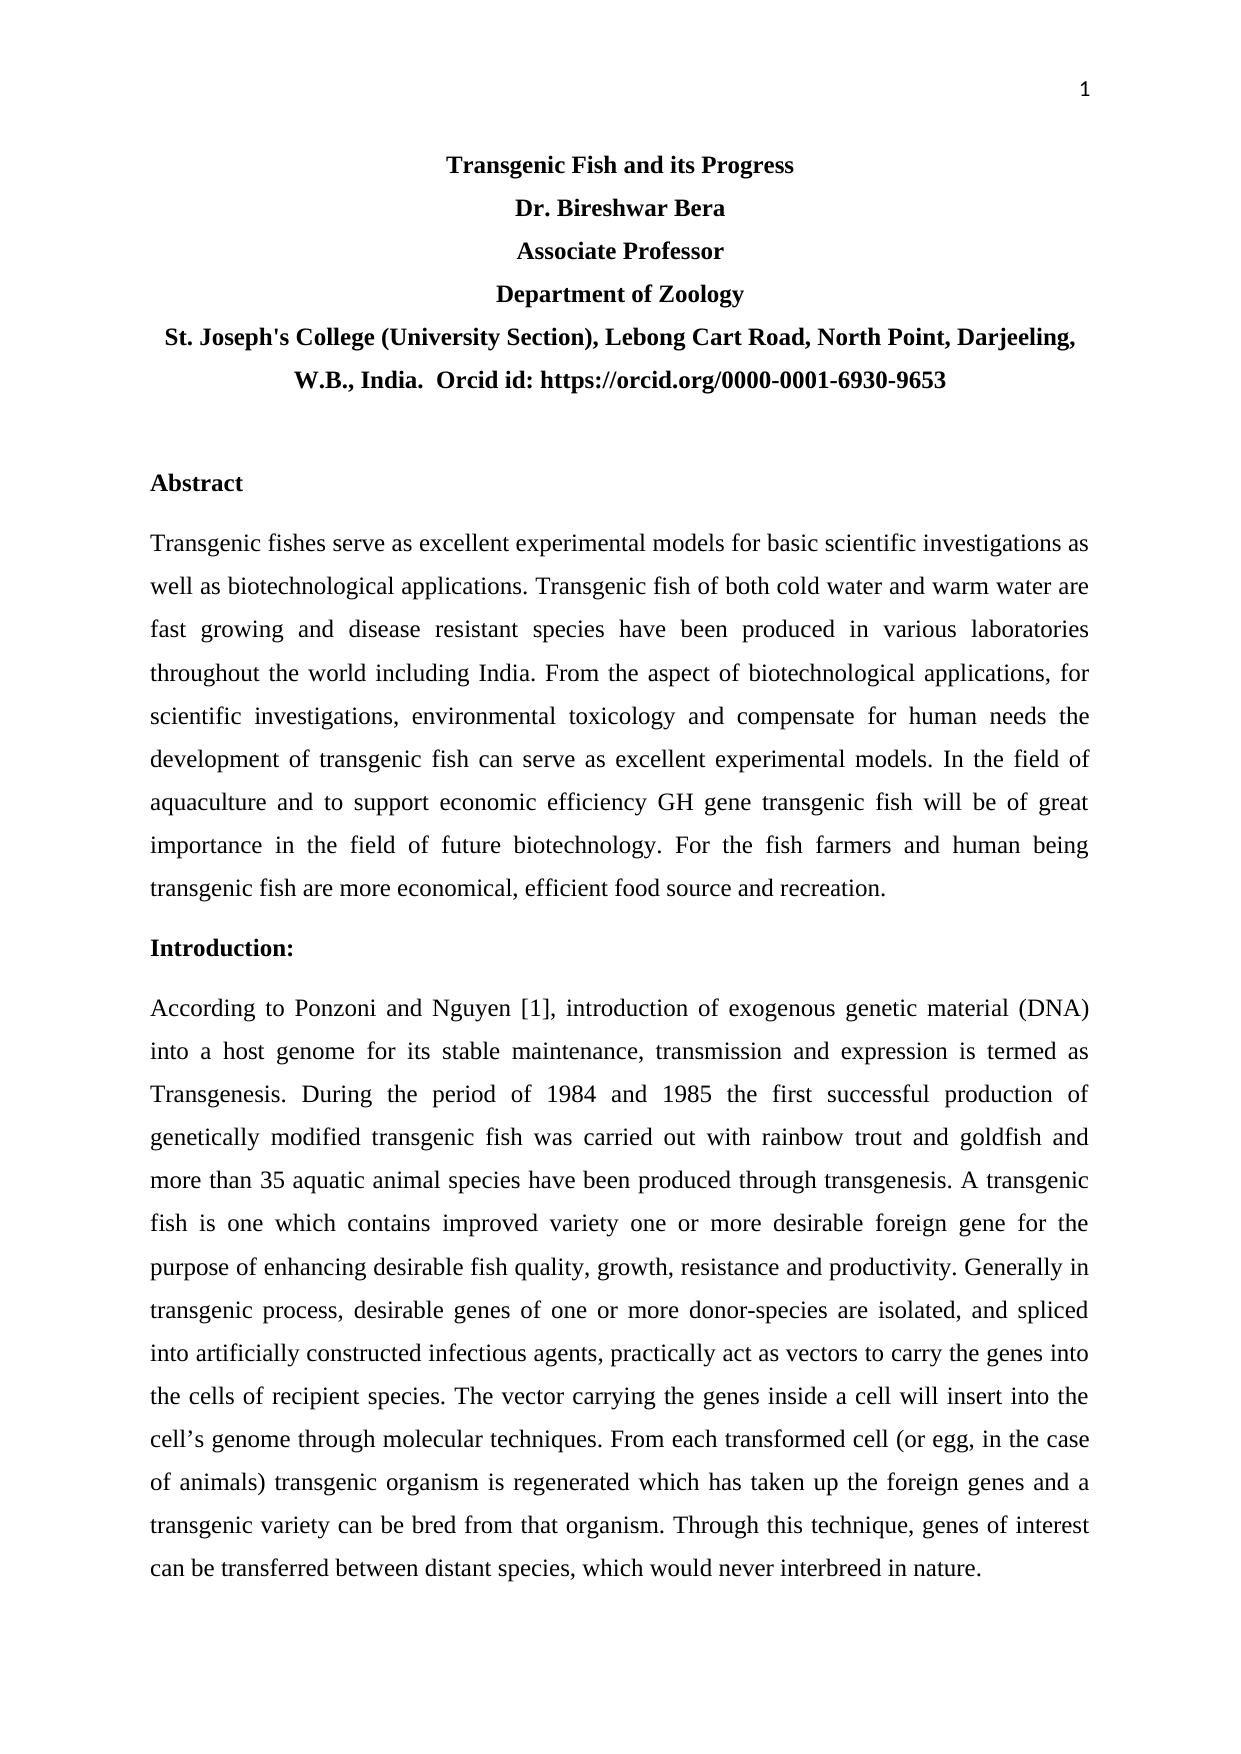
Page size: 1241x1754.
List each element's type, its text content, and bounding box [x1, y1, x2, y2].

text Abstract [150, 468, 1090, 497]
text Transgenic fishes serve as excellent experimental models for basic scientific investigations as well as biotechnological applications. Transgenic fish of both cold water and warm water are fast growing and disease resistant species have been produced in various laboratories throughout the world including India. From the aspect of biotechnological applications, for scientific investigations, environmental toxicology and compensate for human needs the development of transgenic fish can serve as excellent experimental models. In the field of aquaculture and to support economic efficiency GH gene transgenic fish will be of great importance in the field of future biotechnology. For the fish farmers and human being transgenic fish are more economical, efficient food source and recreation. [150, 528, 1090, 902]
text Transgenic Fish and its Progress [150, 150, 1090, 179]
text According to Ponzoni and Nguyen [1], introduction of exogenous genetic material (DNA) into a host genome for its stable maintenance, transmission and expression is termed as Transgenesis. During the period of 1984 and 1985 the first successful production of genetically modified transgenic fish was carried out with rainbow trout and goldfish and more than 35 aquatic animal species have been produced through transgenesis. A transgenic fish is one which contains improved variety one or more desirable foreign gene for the purpose of enhancing desirable fish quality, growth, resistance and productivity. Generally in transgenic process, desirable genes of one or more donor-species are isolated, and spliced into artificially constructed infectious agents, practically act as vectors to carry the genes into the cells of recipient species. The vector carrying the genes inside a cell will insert into the cell’s genome through molecular techniques. From each transformed cell (or egg, in the case of animals) transgenic organism is regenerated which has taken up the foreign genes and a transgenic variety can be bred from that organism. Through this technique, genes of interest can be transferred between distant species, which would never interbreed in nature. [150, 993, 1090, 1582]
text Department of Zoology [150, 279, 1090, 308]
text Dr. Bireshwar Bera [150, 193, 1090, 222]
text St. Joseph's College (University Section), Lebong Cart Road, North Point, Darjeeling, W.B., India. Orcid id: https://orcid.org/0000-0001-6930-9653 [150, 322, 1090, 394]
text Associate Professor [150, 236, 1090, 265]
text Introduction: [150, 933, 1090, 962]
